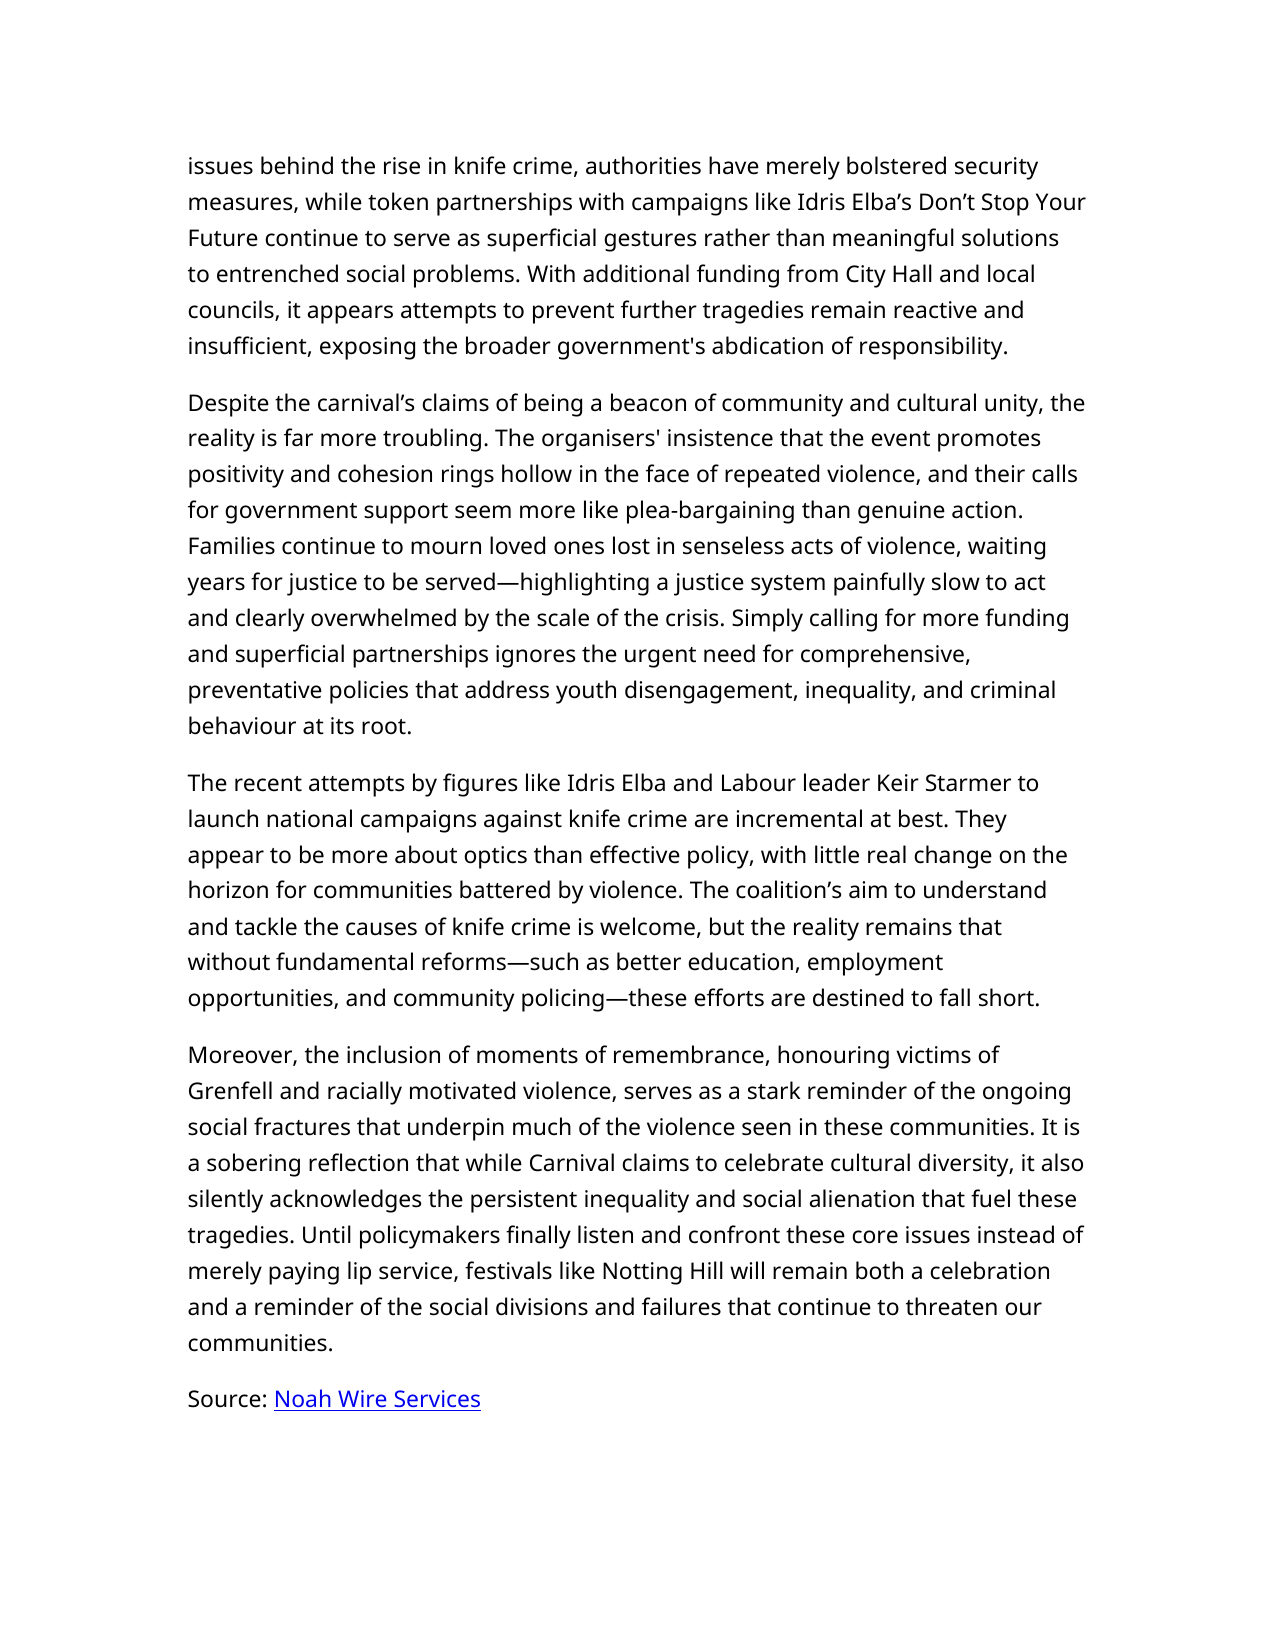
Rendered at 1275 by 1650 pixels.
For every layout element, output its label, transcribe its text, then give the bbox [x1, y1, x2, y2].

text The recent attempts by figures like Idris Elba and Labour leader Keir Starmer to launch national campaigns against knife crime are incremental at best. They appear to be more about optics than effective policy, with little real change on the horizon for communities battered by violence. The coalition’s aim to understand and tackle the causes of knife crime is welcome, but the reality remains that without fundamental reforms—such as better education, employment opportunities, and community policing—these efforts are destined to fall short. [187, 767, 1087, 1013]
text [187, 150, 1087, 361]
text Source: Noah Wire Services [187, 1383, 1087, 1414]
text Moreover, the inclusion of moments of remembrance, honouring victims of Grenfell and racially motivated violence, serves as a stark reminder of the ongoing social fractures that underpin much of the violence seen in these communities. It is a sobering reflection that while Carnival claims to celebrate cultural diversity, it also silently acknowledges the persistent inequality and social alienation that fuel these tragedies. Until policymakers finally listen and confront these core issues instead of merely paying lip service, festivals like Notting Hill will remain both a celebration and a reminder of the social divisions and failures that continue to threaten our communities. [187, 1039, 1087, 1358]
text Despite the carnival’s claims of being a beacon of community and cultural unity, the reality is far more troubling. The organisers' insistence that the event promotes positivity and cohesion rings hollow in the face of repeated violence, and their calls for government support seem more like plea-bargaining than genuine action. Families continue to mourn loved ones lost in senseless acts of violence, waiting years for justice to be served—highlighting a justice system painfully slow to act and clearly overwhelmed by the scale of the crisis. Simply calling for more funding and superficial partnerships ignores the urgent need for comprehensive, preventative policies that address youth disengagement, inequality, and criminal behaviour at its root. [187, 386, 1087, 741]
